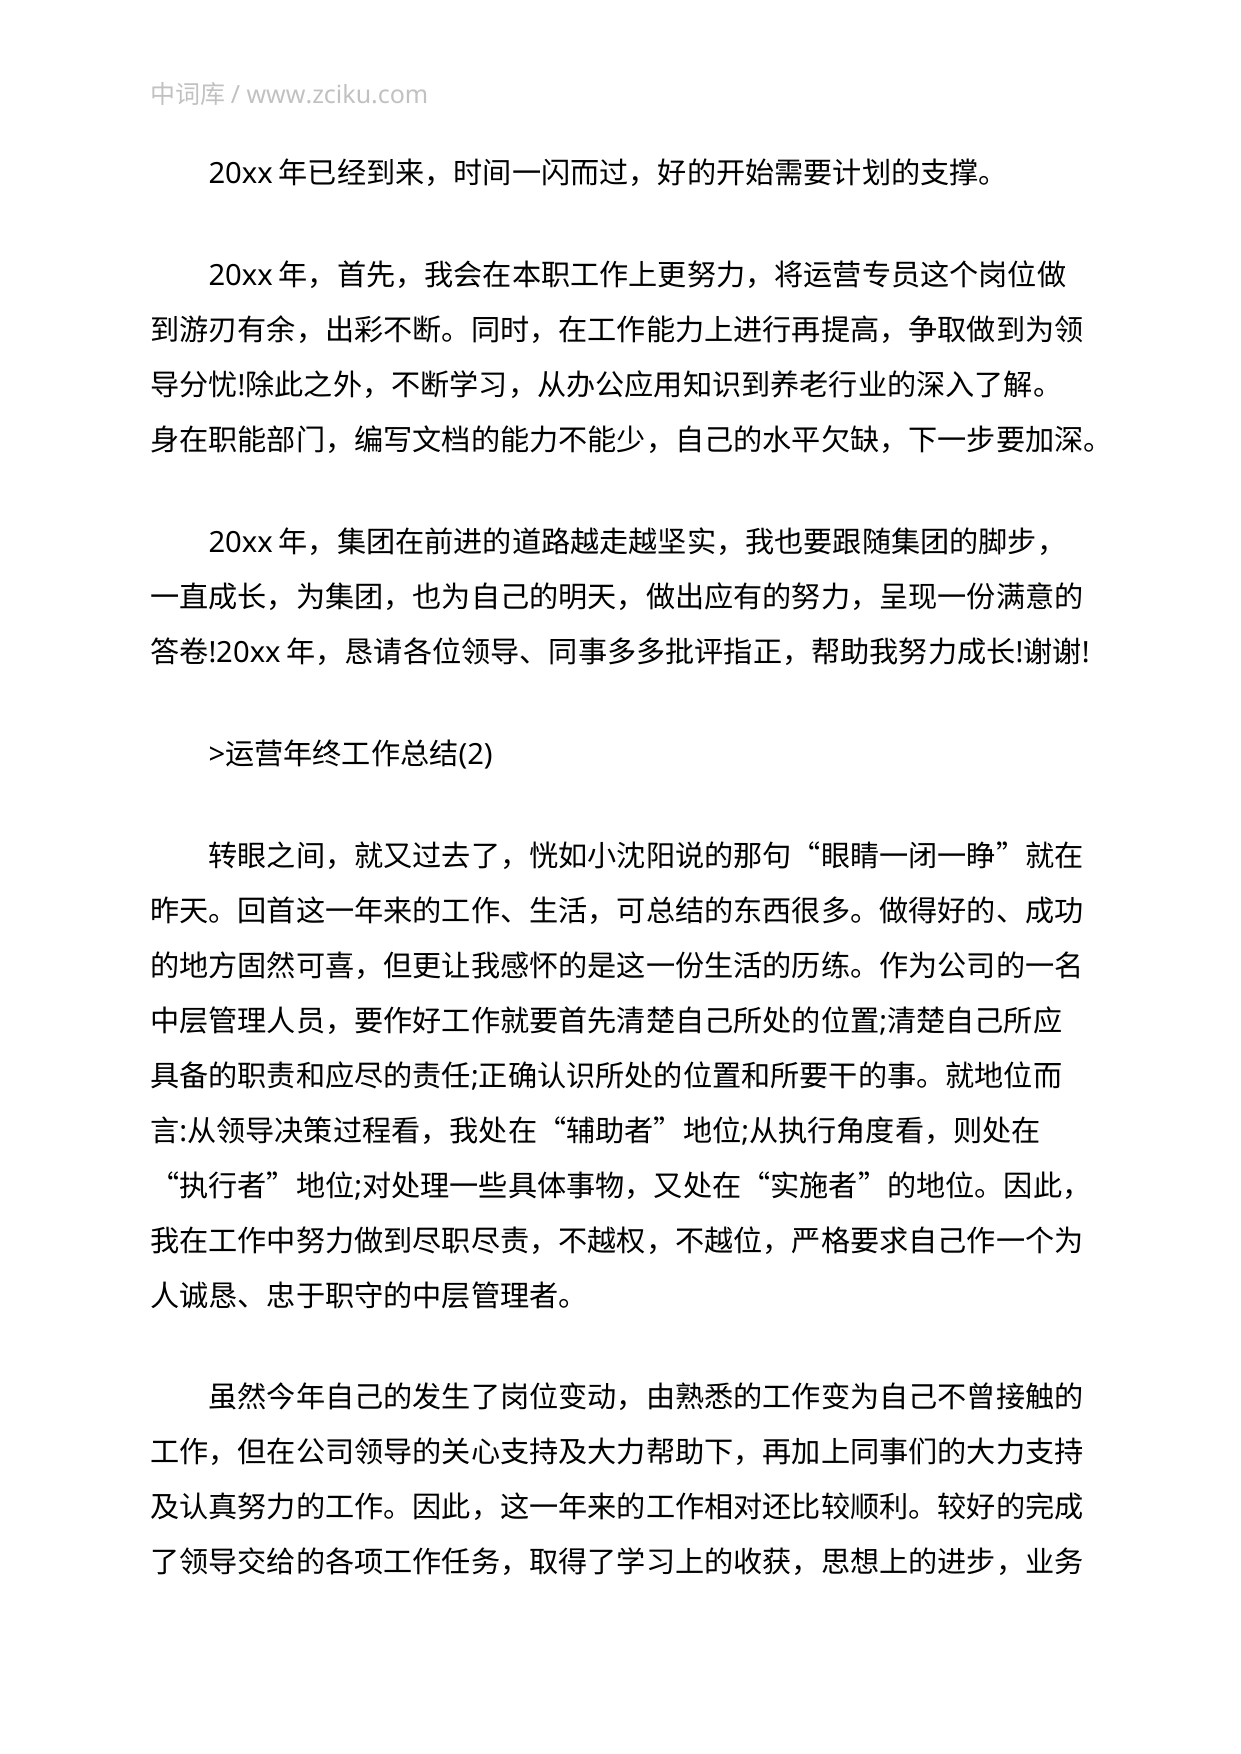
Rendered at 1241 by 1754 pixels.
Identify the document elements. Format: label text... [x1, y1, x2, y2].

text >运营年终工作总结(2) [150, 731, 1090, 773]
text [150, 1374, 1090, 1581]
text 20xx年，首先，我会在本职工作上更努力，将运营专员这个岗位做到游刃有余，出彩不断。同时，在工作能力上进行再提高，争取做到为领导分忧!除此之外，不断学习，从办公应用知识到养老行业的深入了解。身在职能部门，编写文档的能力不能少，自己的水平欠缺，下一步要加深。 [150, 252, 1090, 459]
text 转眼之间，就又过去了，恍如小沈阳说的那句“眼睛一闭一睁”就在昨天。回首这一年来的工作、生活，可总结的东西很多。做得好的、成功的地方固然可喜，但更让我感怀的是这一份生活的历练。作为公司的一名中层管理人员，要作好工作就要首先清楚自己所处的位置;清楚自己所应具备的职责和应尽的责任;正确认识所处的位置和所要干的事。就地位而言:从领导决策过程看，我处在“辅助者”地位;从执行角度看，则处在“执行者”地位;对处理一些具体事物，又处在“实施者”的地位。因此，我在工作中努力做到尽职尽责，不越权，不越位，严格要求自己作一个为人诚恳、忠于职守的中层管理者。 [150, 832, 1090, 1314]
text 20xx年，集团在前进的道路越走越坚实，我也要跟随集团的脚步，一直成长，为集团，也为自己的明天，做出应有的努力，呈现一份满意的答卷!20xx年，恳请各位领导、同事多多批评指正，帮助我努力成长!谢谢! [150, 519, 1090, 671]
text 20xx年已经到来，时间一闪而过，好的开始需要计划的支撑。 [150, 150, 1090, 192]
